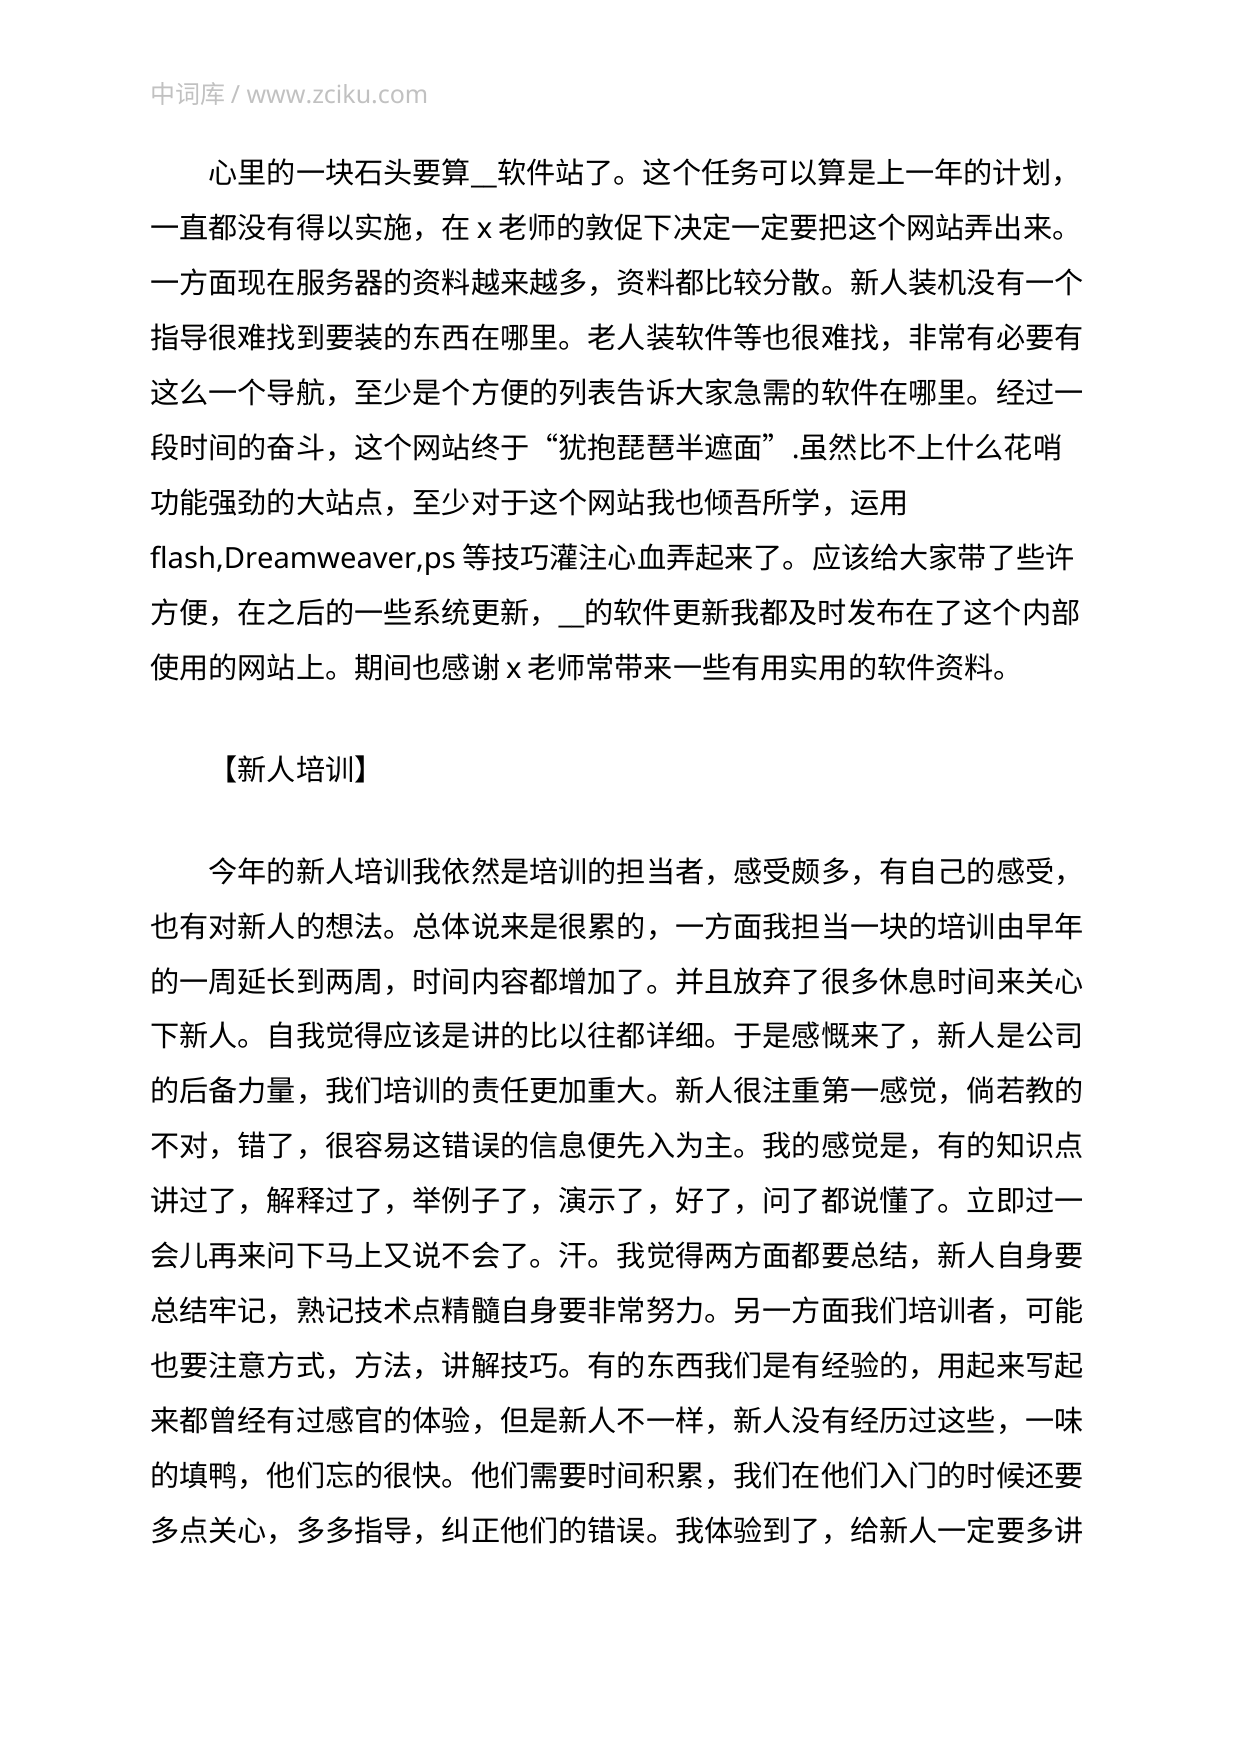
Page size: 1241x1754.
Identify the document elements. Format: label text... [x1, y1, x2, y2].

text 心里的一块石头要算__软件站了。这个任务可以算是上一年的计划，一直都没有得以实施，在x老师的敦促下决定一定要把这个网站弄出来。一方面现在服务器的资料越来越多，资料都比较分散。新人装机没有一个指导很难找到要装的东西在哪里。老人装软件等也很难找，非常有必要有这么一个导航，至少是个方便的列表告诉大家急需的软件在哪里。经过一段时间的奋斗，这个网站终于“犹抱琵琶半遮面”.虽然比不上什么花哨功能强劲的大站点，至少对于这个网站我也倾吾所学，运用flash,Dreamweaver,ps等技巧灌注心血弄起来了。应该给大家带了些许方便，在之后的一些系统更新，__的软件更新我都及时发布在了这个内部使用的网站上。期间也感谢x老师常带来一些有用实用的软件资料。 [150, 150, 1090, 687]
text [150, 848, 1090, 1549]
text 【新人培训】 [150, 747, 1090, 789]
